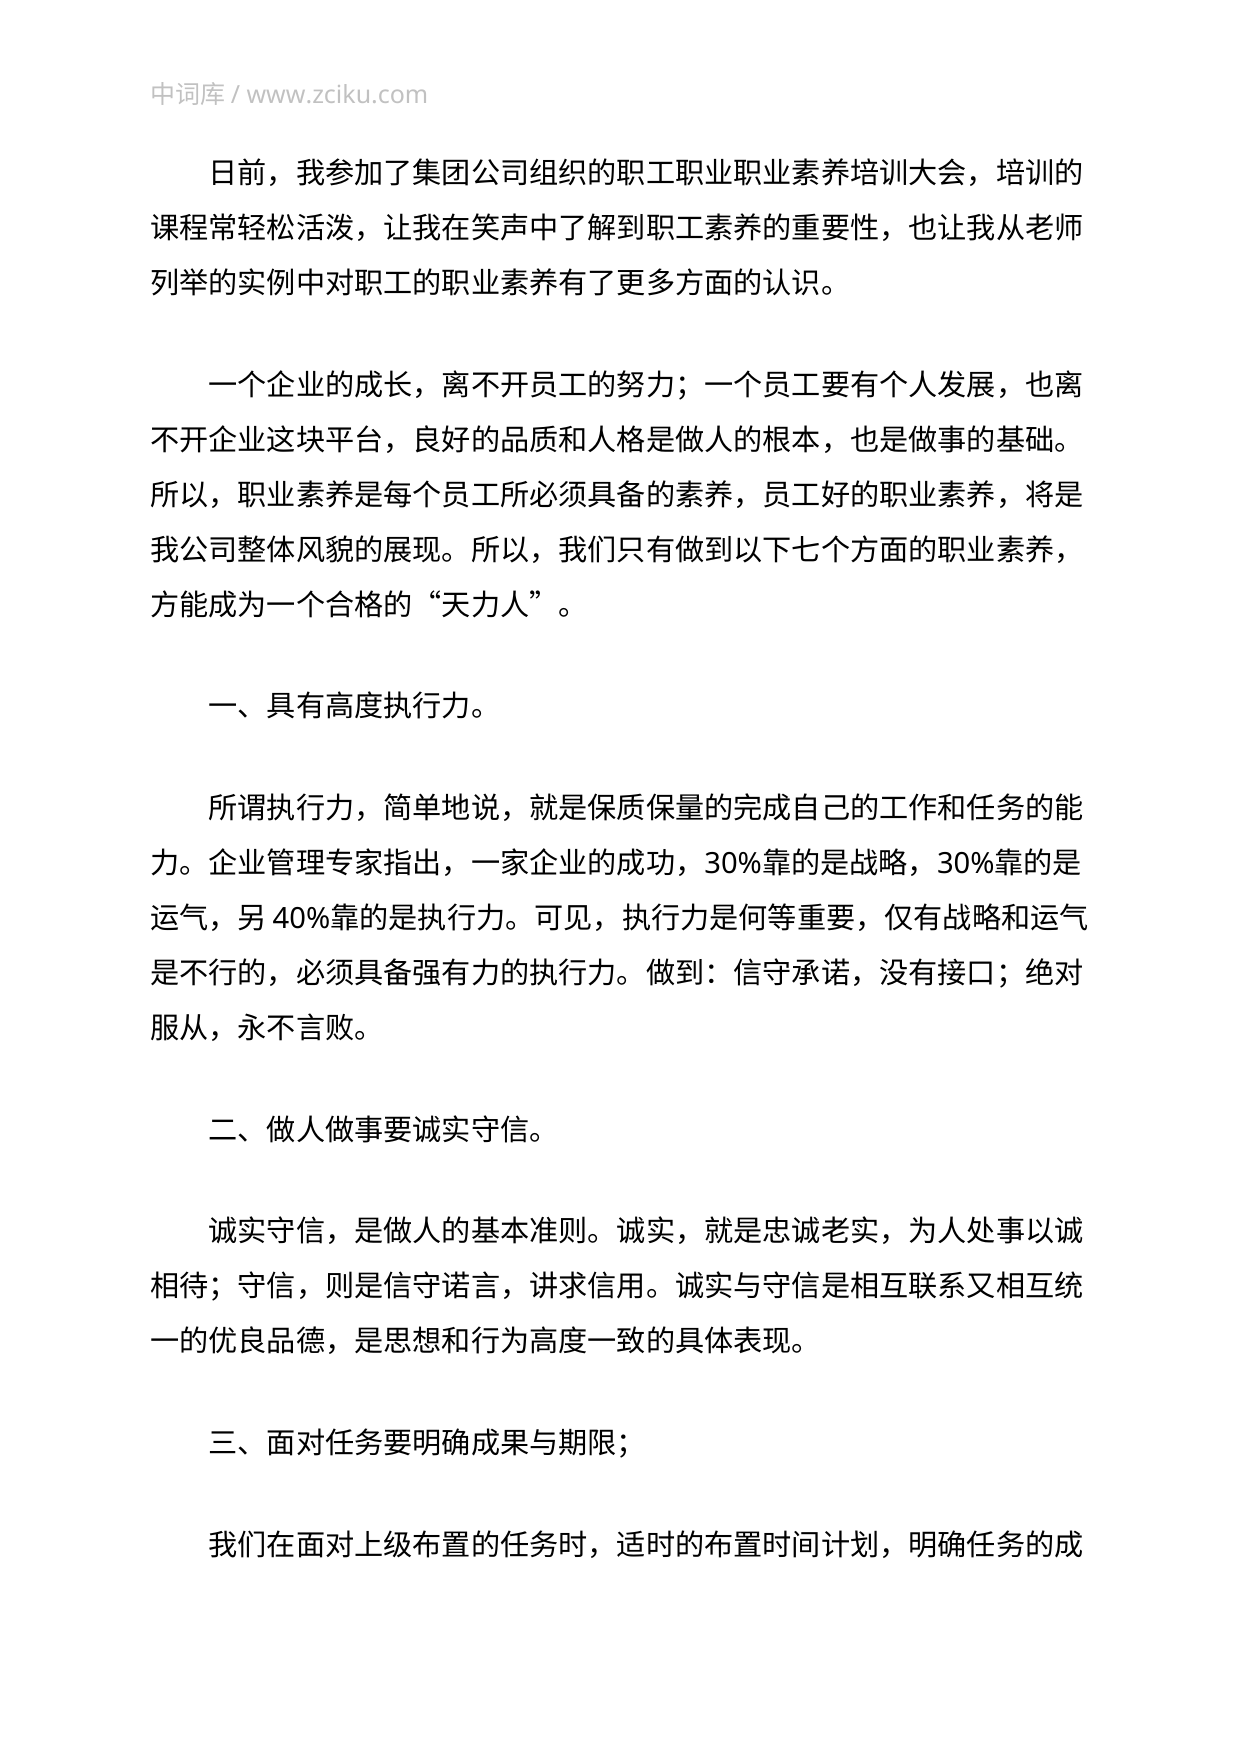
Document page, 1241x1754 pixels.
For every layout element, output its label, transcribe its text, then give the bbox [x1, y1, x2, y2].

text 日前，我参加了集团公司组织的职工职业职业素养培训大会，培训的课程常轻松活泼，让我在笑声中了解到职工素养的重要性，也让我从老师列举的实例中对职工的职业素养有了更多方面的认识。 [150, 150, 1090, 302]
text 一、具有高度执行力。 [150, 683, 1090, 725]
text 二、做人做事要诚实守信。 [150, 1106, 1090, 1148]
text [150, 1521, 1090, 1564]
text 所谓执行力，简单地说，就是保质保量的完成自己的工作和任务的能力。企业管理专家指出，一家企业的成功，30%靠的是战略，30%靠的是运气，另40%靠的是执行力。可见，执行力是何等重要，仅有战略和运气是不行的，必须具备强有力的执行力。做到：信守承诺，没有接口；绝对服从，永不言败。 [150, 785, 1090, 1047]
text 诚实守信，是做人的基本准则。诚实，就是忠诚老实，为人处事以诚相待；守信，则是信守诺言，讲求信用。诚实与守信是相互联系又相互统一的优良品德，是思想和行为高度一致的具体表现。 [150, 1208, 1090, 1360]
text 三、面对任务要明确成果与期限； [150, 1419, 1090, 1462]
text 一个企业的成长，离不开员工的努力；一个员工要有个人发展，也离不开企业这块平台，良好的品质和人格是做人的根本，也是做事的基础。所以，职业素养是每个员工所必须具备的素养，员工好的职业素养，将是我公司整体风貌的展现。所以，我们只有做到以下七个方面的职业素养，方能成为一个合格的“天力人”。 [150, 362, 1090, 623]
